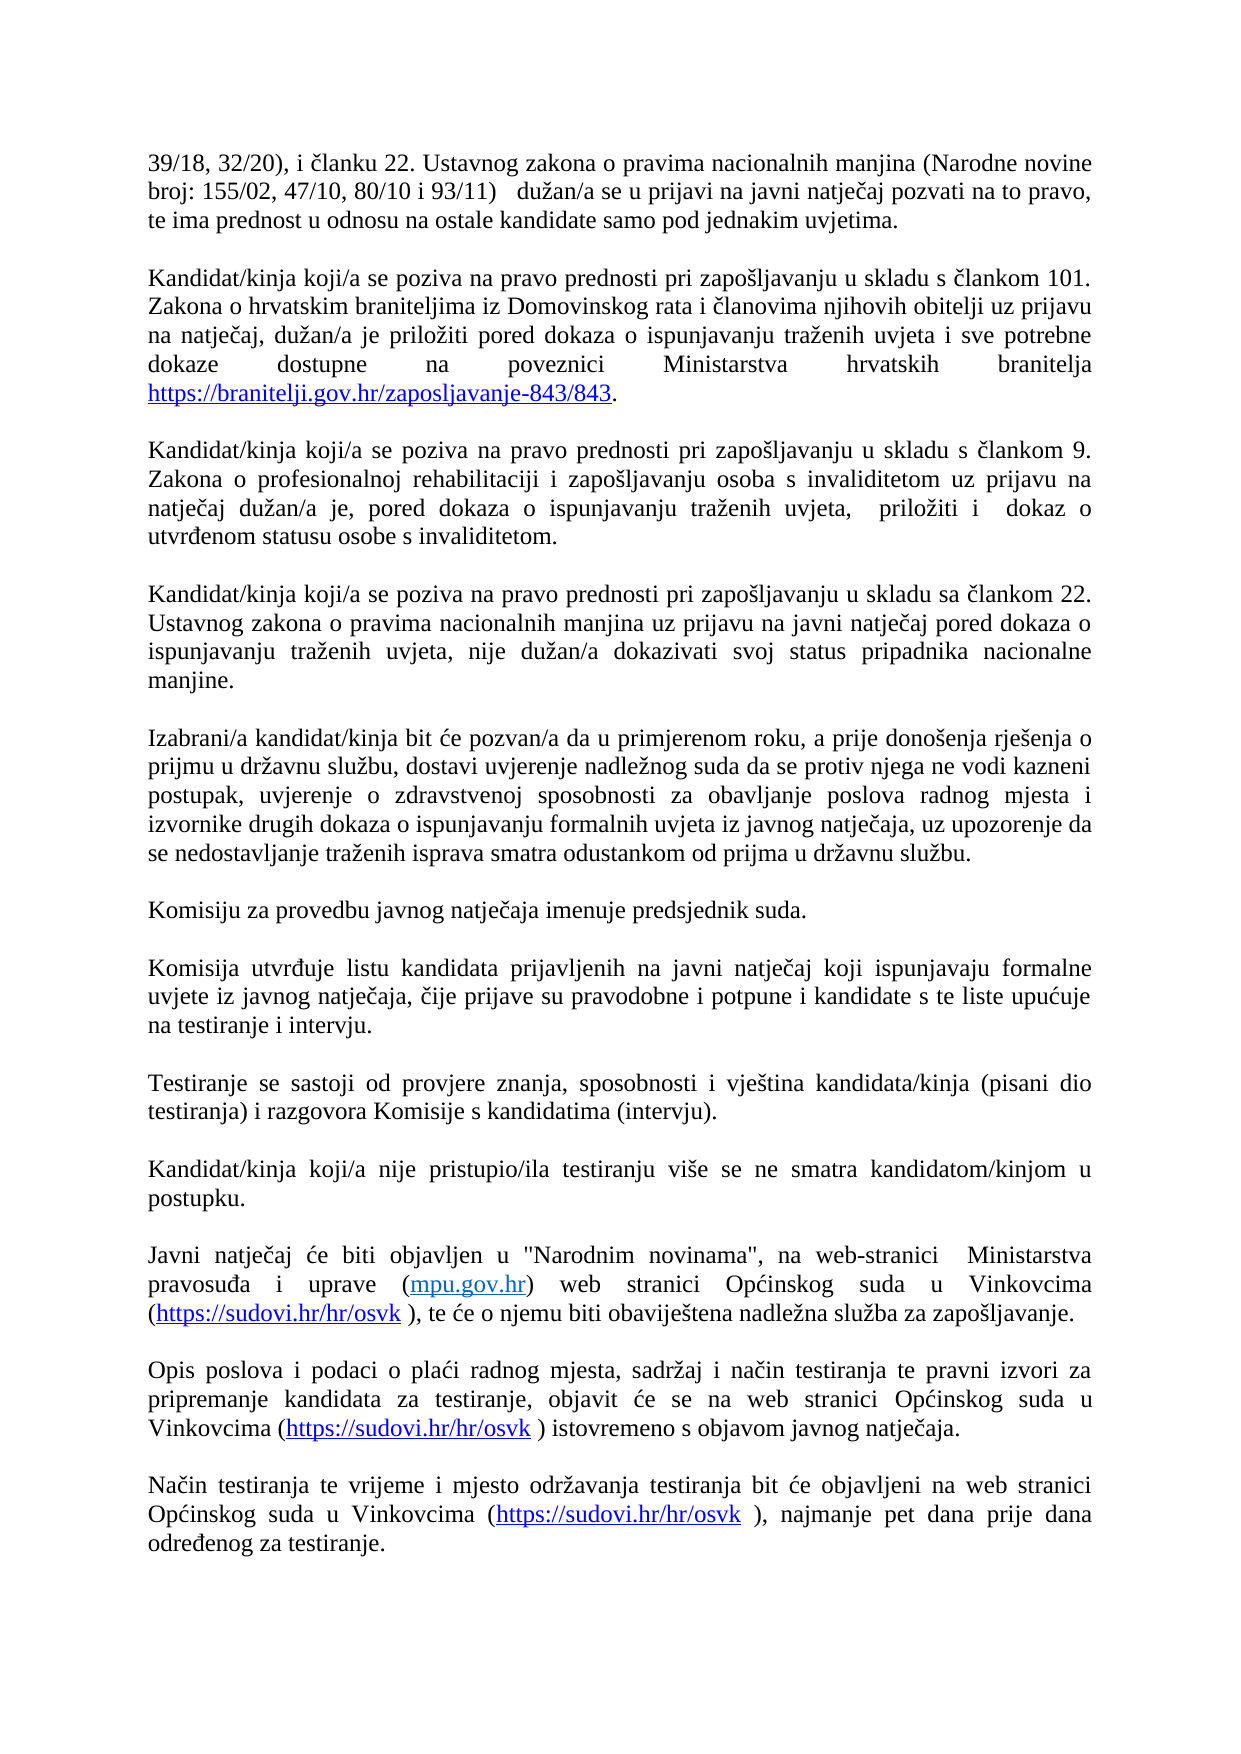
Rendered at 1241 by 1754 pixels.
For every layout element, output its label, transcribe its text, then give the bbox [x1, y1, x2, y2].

text Opis poslova i podaci o plaći radnog mjesta, sadržaj i način testiranja te pravni izvori za pripremanje kandidata za testiranje, objavit će se na web stranici Općinskog suda u Vinkovcima (https://sudovi.hr/hr/osvk ) istovremeno s objavom javnog natječaja. [148, 1355, 1093, 1441]
text Kandidat/kinja koji/a nije pristupio/ila testiranju više se ne smatra kandidatom/kinjom u postupku. [148, 1154, 1093, 1211]
text Javni natječaj će biti objavljen u "Narodnim novinama", na web-stranici Ministarstva pravosuđa i uprave (mpu.gov.hr) web stranici Općinskog suda u Vinkovcima (https://sudovi.hr/hr/osvk ), te će o njemu biti obaviještena nadležna služba za zapošljavanje. [148, 1240, 1093, 1326]
text Kandidat/kinja koji/a se poziva na pravo prednosti pri zapošljavanju u skladu s člankom 101. Zakona o hrvatskim braniteljima iz Domovinskog rata i članovima njihovih obitelji uz prijavu na natječaj, dužan/a je priložiti pored dokaza o ispunjavanju traženih uvjeta i sve potrebne dokaze dostupne na poveznici Ministarstva hrvatskih branitelja https://branitelji.gov.hr/zaposljavanje-843/843. [148, 263, 1093, 406]
text Komisiju za provedbu javnog natječaja imenuje predsjednik suda. [148, 895, 1093, 924]
text Komisija utvrđuje listu kandidata prijavljenih na javni natječaj koji ispunjavaju formalne uvjete iz javnog natječaja, čije prijave su pravodobne i potpune i kandidate s te liste upućuje na testiranje i intervju. [148, 953, 1093, 1039]
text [148, 148, 1093, 234]
text Kandidat/kinja koji/a se poziva na pravo prednosti pri zapošljavanju u skladu s člankom 9. Zakona o profesionalnoj rehabilitaciji i zapošljavanju osoba s invaliditetom uz prijavu na natječaj dužan/a je, pored dokaza o ispunjavanju traženih uvjeta, priložiti i dokaz o utvrđenom statusu osobe s invaliditetom. [148, 435, 1093, 550]
text Kandidat/kinja koji/a se poziva na pravo prednosti pri zapošljavanju u skladu sa člankom 22. Ustavnog zakona o pravima nacionalnih manjina uz prijavu na javni natječaj pored dokaza o ispunjavanju traženih uvjeta, nije dužan/a dokazivati svoj status pripadnika nacionalne manjine. [148, 579, 1093, 694]
text Način testiranja te vrijeme i mjesto održavanja testiranja bit će objavljeni na web stranici Općinskog suda u Vinkovcima (https://sudovi.hr/hr/osvk ), najmanje pet dana prije dana određenog za testiranje. [148, 1470, 1093, 1556]
text Izabrani/a kandidat/kinja bit će pozvan/a da u primjerenom roku, a prije donošenja rješenja o prijmu u državnu službu, dostavi uvjerenje nadležnog suda da se protiv njega ne vodi kazneni postupak, uvjerenje o zdravstvenoj sposobnosti za obavljanje poslova radnog mjesta i izvornike drugih dokaza o ispunjavanju formalnih uvjeta iz javnog natječaja, uz upozorenje da se nedostavljanje traženih isprava smatra odustankom od prijma u državnu službu. [148, 723, 1093, 866]
text Testiranje se sastoji od provjere znanja, sposobnosti i vještina kandidata/kinja (pisani dio testiranja) i razgovora Komisije s kandidatima (intervju). [148, 1068, 1093, 1125]
